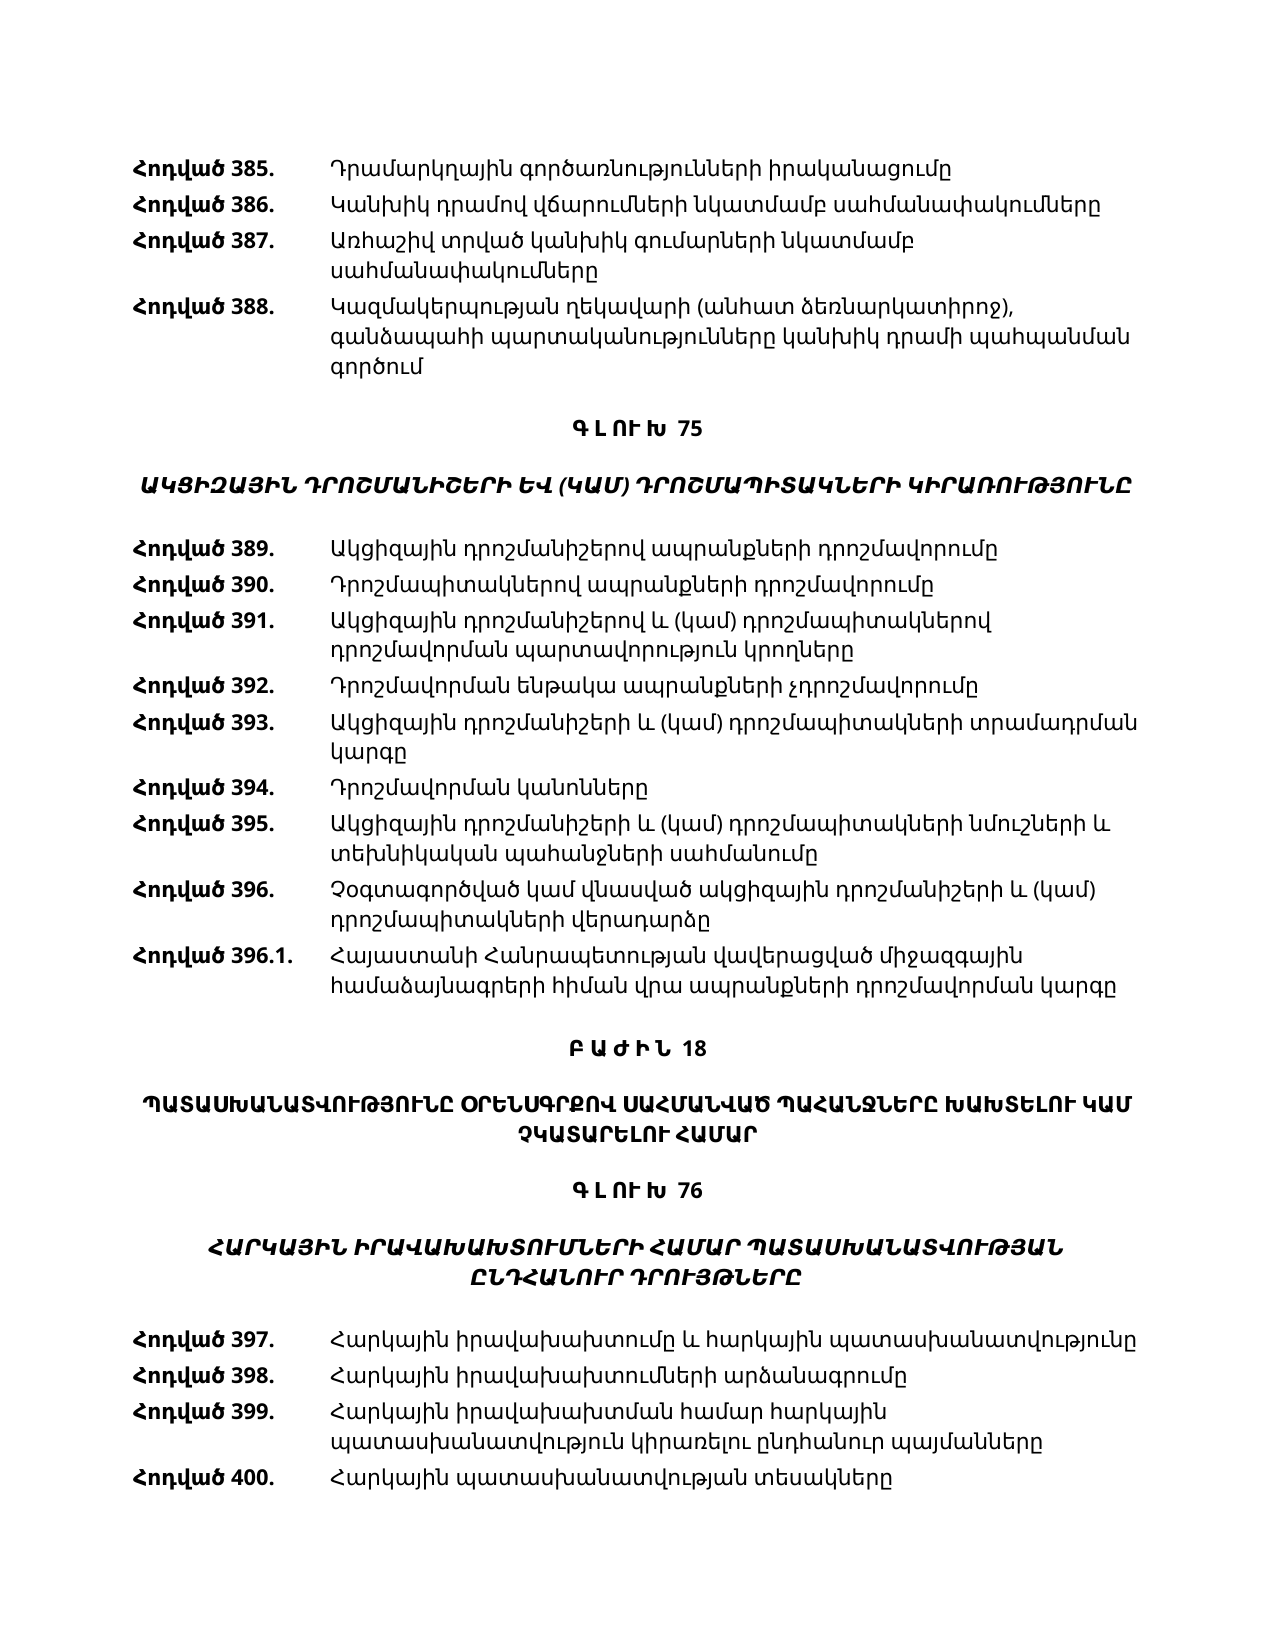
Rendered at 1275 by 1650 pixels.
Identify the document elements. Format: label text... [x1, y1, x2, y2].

table_cell Բ Ա Ժ Ի Ն 18 ՊԱՏԱՍԽԱՆԱՏՎՈՒԹՅՈՒՆԸ ՕՐԵՆՍԳՐՔՈՎ ՍԱՀՄԱՆՎԱԾ ՊԱՀԱՆՋՆԵՐԸ ԽԱԽՏԵԼՈՒ ԿԱՄ ՉԿԱՏԱՐԵԼՈՒ ՀԱՄԱՐ Գ Լ ՈՒ Խ 76 ՀԱՐԿԱՅԻՆ ԻՐԱՎԱԽԱԽՏՈՒՄՆԵՐԻ ՀԱՄԱՐ ՊԱՏԱՍԽԱՆԱՏՎՈՒԹՅԱՆ ԸՆԴՀԱՆՈՒՐ ԴՐՈՒՅԹՆԵՐԸ [130, 1003, 1145, 1321]
table_cell Հարկային իրավախախտումների արձանագրումը [327, 1357, 1145, 1393]
table_cell Հոդված 399. [130, 1393, 327, 1459]
table_cell Հոդված 388. [130, 288, 327, 383]
table_cell Ակցիզային դրոշմանիշերի և (կամ) դրոշմապիտակների տրամադրման կարգը [327, 703, 1145, 769]
table_cell Դրոշմավորման կանոնները [327, 769, 1145, 805]
table_cell Հոդված 397. [130, 1321, 327, 1357]
table_cell Հոդված 391. [130, 601, 327, 667]
table_cell Հայաստանի Հանրապետության վավերացված միջազգային համաձայնագրերի հիման վրա ապրանքների դրոշմավորման կարգը [327, 937, 1145, 1003]
table_cell Դրամարկղային գործառնությունների իրականացումը [327, 150, 1145, 186]
table_cell Հոդված 386. [130, 186, 327, 222]
table_cell Ակցիզային դրոշմանիշերի և (կամ) դրոշմապիտակների նմուշների և տեխնիկական պահանջների սահմանումը [327, 805, 1145, 871]
table_cell Հոդված 390. [130, 565, 327, 601]
table_cell Հոդված 389. [130, 529, 327, 565]
table_cell Հոդված 387. [130, 222, 327, 288]
table_cell Դրոշմավորման ենթակա ապրանքների չդրոշմավորումը [327, 667, 1145, 703]
table_cell Հոդված 398. [130, 1357, 327, 1393]
table_cell Առհաշիվ տրված կանխիկ գումարների նկատմամբ սահմանափակումները [327, 222, 1145, 288]
table_cell Հարկային իրավախախտումը և հարկային պատասխանատվությունը [327, 1321, 1145, 1357]
table_cell Հոդված 392. [130, 667, 327, 703]
table_cell Ակցիզային դրոշմանիշերով ապրանքների դրոշմավորումը [327, 529, 1145, 565]
table_cell Հոդված 396.1. [130, 937, 327, 1003]
table_cell Կազմակերպության ղեկավարի (անհատ ձեռնարկատիրոջ), գանձապահի պարտականությունները կանխիկ դրամի պահպանման գործում [327, 288, 1145, 383]
table_cell Հոդված 395. [130, 805, 327, 871]
table_cell Ակցիզային դրոշմանիշերով և (կամ) դրոշմապիտակներով դրոշմավորման պարտավորություն կրողները [327, 601, 1145, 667]
table_cell Կանխիկ դրամով վճարումների նկատմամբ սահմանափակումները [327, 186, 1145, 222]
table_cell Հոդված 400. [130, 1459, 327, 1495]
table_cell Հոդված 393. [130, 703, 327, 769]
table_cell Չօգտագործված կամ վնասված ակցիզային դրոշմանիշերի և (կամ) դրոշմապիտակների վերադարձը [327, 871, 1145, 937]
table_cell Հոդված 394. [130, 769, 327, 805]
table_cell Հարկային պատասխանատվության տեսակները [327, 1459, 1145, 1495]
table_cell Հոդված 385. [130, 150, 327, 186]
table_cell Հարկային իրավախախտման համար հարկային պատասխանատվություն կիրառելու ընդհանուր պայմանները [327, 1393, 1145, 1459]
table_cell Գ Լ ՈՒ Խ 75 ԱԿՑԻԶԱՅԻՆ ԴՐՈՇՄԱՆԻՇԵՐԻ ԵՎ (ԿԱՄ) ԴՐՈՇՄԱՊԻՏԱԿՆԵՐԻ ԿԻՐԱՌՈՒԹՅՈՒՆԸ [130, 384, 1145, 529]
table_cell Դրոշմապիտակներով ապրանքների դրոշմավորումը [327, 565, 1145, 601]
table_cell Հոդված 396. [130, 871, 327, 937]
